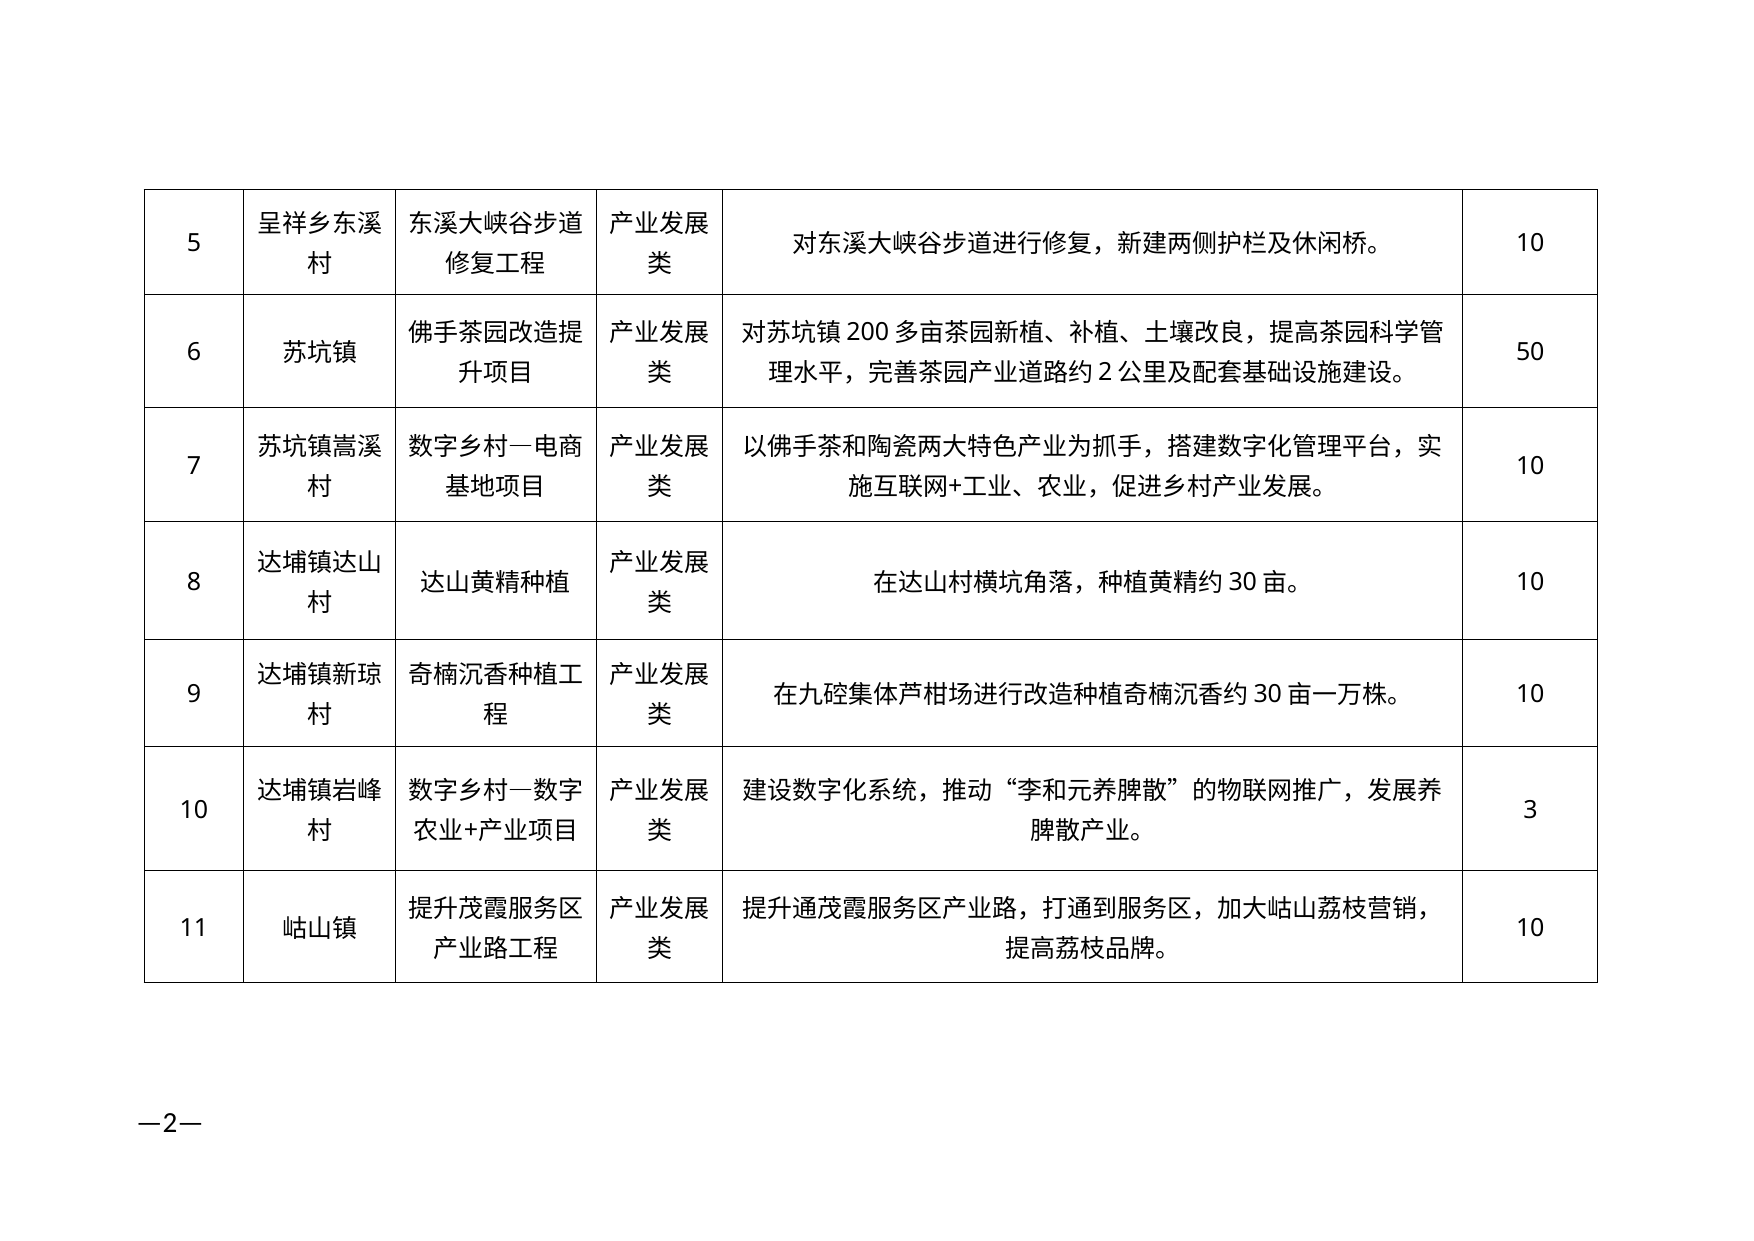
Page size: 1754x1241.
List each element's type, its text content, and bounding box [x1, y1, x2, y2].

table_cell 产业发展类 [597, 295, 722, 407]
table_cell 11 [145, 871, 243, 982]
table_cell 产业发展类 [597, 747, 722, 870]
table_cell 8 [145, 522, 243, 639]
table_cell 达埔镇达山村 [244, 522, 395, 639]
table_cell 5 [145, 190, 243, 294]
table_cell 产业发展类 [597, 522, 722, 639]
table_cell 10 [1463, 190, 1597, 294]
table_cell 苏坑镇嵩溪村 [244, 408, 395, 521]
table_cell 对苏坑镇200多亩茶园新植、补植、土壤改良，提高茶园科学管理水平，完善茶园产业道路约2公里及配套基础设施建设。 [723, 295, 1462, 407]
table_cell 产业发展类 [597, 190, 722, 294]
table_cell 呈祥乡东溪村 [244, 190, 395, 294]
table_cell 提升茂霞服务区产业路工程 [396, 871, 596, 982]
table_cell 对东溪大峡谷步道进行修复，新建两侧护栏及休闲桥。 [723, 190, 1462, 294]
table_cell 7 [145, 408, 243, 521]
table_cell 奇楠沉香种植工程 [396, 640, 596, 746]
table_cell 产业发展类 [597, 640, 722, 746]
table_cell 在九硿集体芦柑场进行改造种植奇楠沉香约30亩一万株。 [723, 640, 1462, 746]
table_cell 东溪大峡谷步道修复工程 [396, 190, 596, 294]
table_cell 50 [1463, 295, 1597, 407]
table_cell 10 [1463, 522, 1597, 639]
table_cell 9 [145, 640, 243, 746]
table_cell 产业发展类 [597, 871, 722, 982]
table_cell 以佛手茶和陶瓷两大特色产业为抓手，搭建数字化管理平台，实施互联网+工业、农业，促进乡村产业发展。 [723, 408, 1462, 521]
table_cell 达埔镇新琼村 [244, 640, 395, 746]
table_cell 达埔镇岩峰村 [244, 747, 395, 870]
table_cell 3 [1463, 747, 1597, 870]
table_cell 6 [145, 295, 243, 407]
table_cell 佛手茶园改造提升项目 [396, 295, 596, 407]
table_cell 10 [1463, 871, 1597, 982]
table_cell 产业发展类 [597, 408, 722, 521]
table_cell 10 [1463, 408, 1597, 521]
table_cell 10 [145, 747, 243, 870]
table_cell 数字乡村—电商基地项目 [396, 408, 596, 521]
table_cell 在达山村横坑角落，种植黄精约30亩。 [723, 522, 1462, 639]
table_cell 提升通茂霞服务区产业路，打通到服务区，加大岵山荔枝营销，提高荔枝品牌。 [723, 871, 1462, 982]
table_cell 数字乡村—数字农业+产业项目 [396, 747, 596, 870]
table_cell 10 [1463, 640, 1597, 746]
table_cell 建设数字化系统，推动“李和元养脾散”的物联网推广，发展养脾散产业。 [723, 747, 1462, 870]
table_cell 达山黄精种植 [396, 522, 596, 639]
table_cell 岵山镇 [244, 871, 395, 982]
table_cell 苏坑镇 [244, 295, 395, 407]
